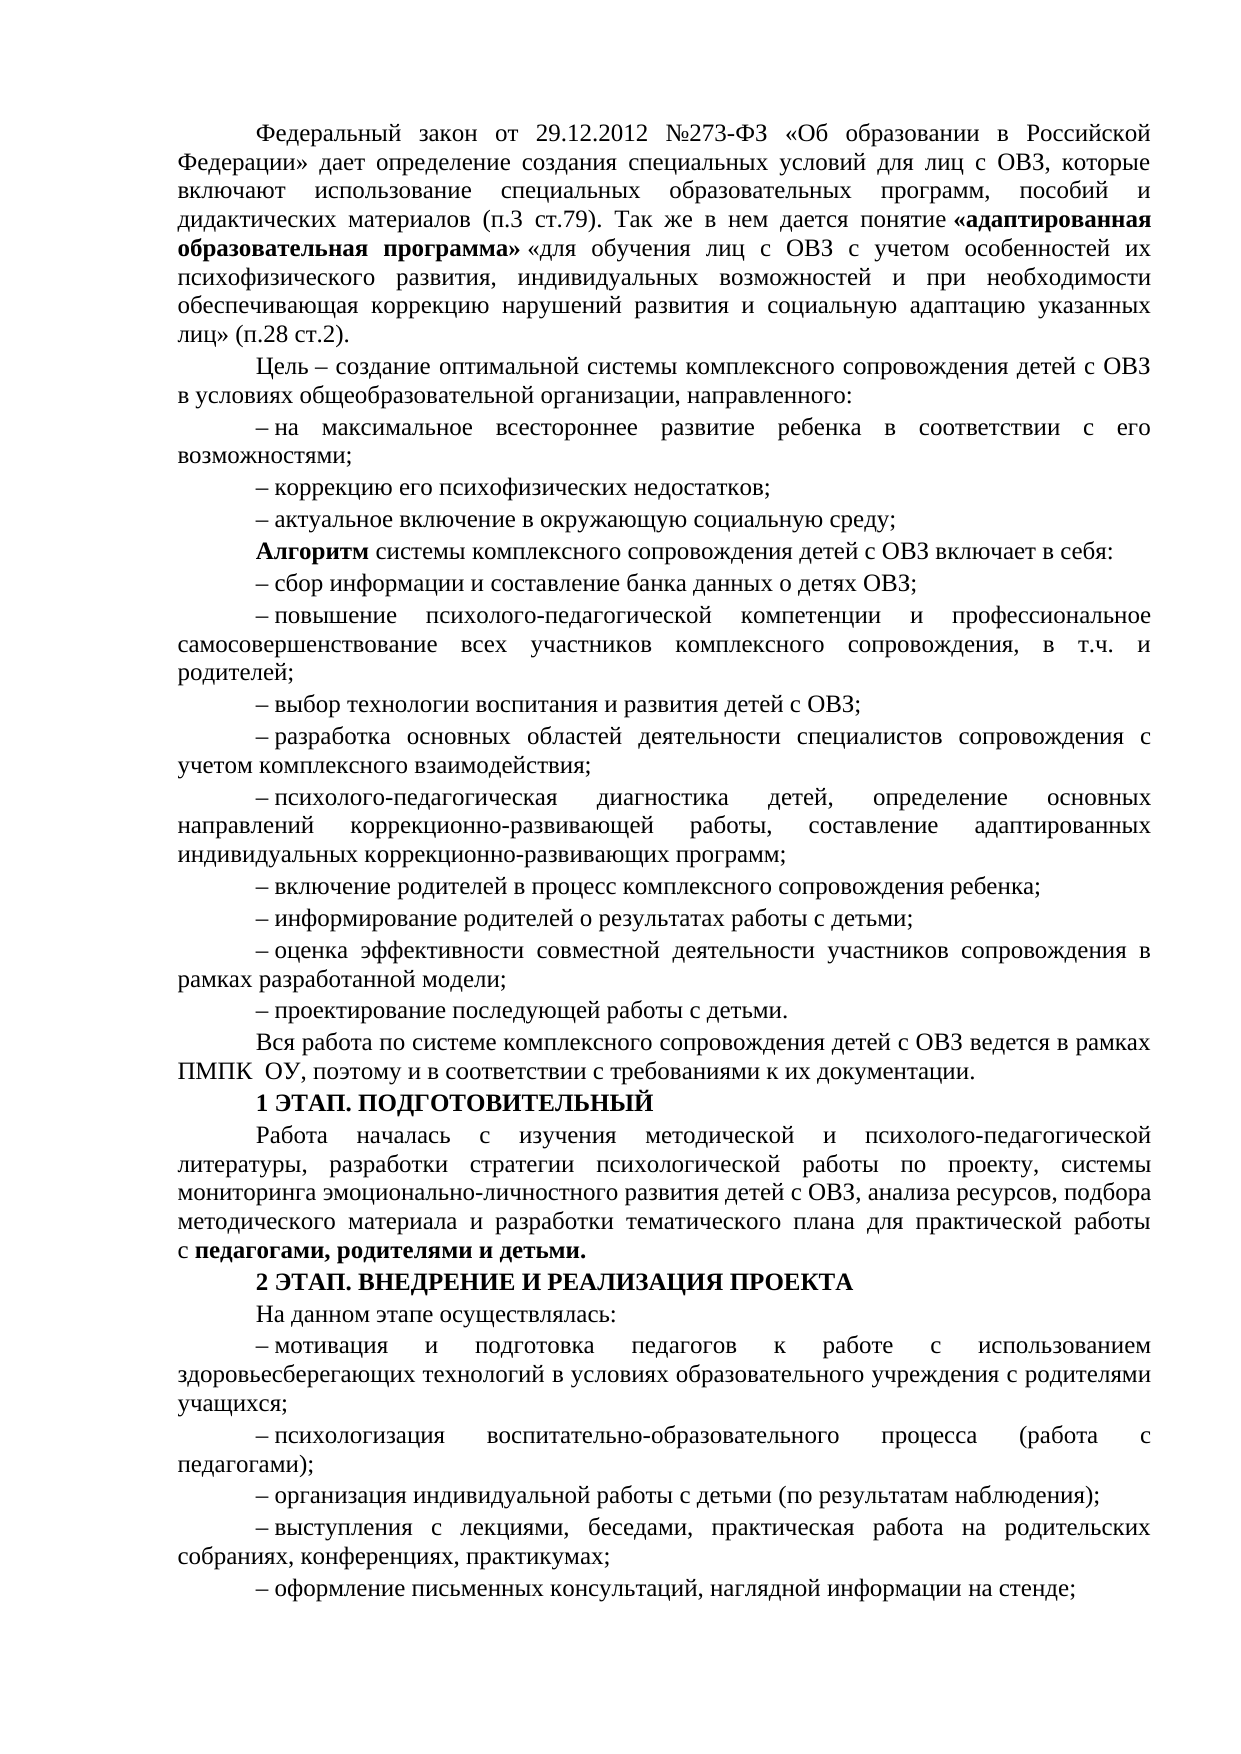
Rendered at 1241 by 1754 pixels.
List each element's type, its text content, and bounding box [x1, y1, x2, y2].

text – коррекцию его психофизических недостатков; [177, 472, 1152, 501]
text – проектирование последующей работы с детьми. [177, 996, 1152, 1024]
text Федеральный закон от 29.12.2012 №273-ФЗ «Об образовании в Российской Федерации» дает определение создания специальных условий для лиц с ОВЗ, которые включают использование специальных образовательных программ, пособий и дидактических материалов (п.3 ст.79). Так же в нем дается понятие «адаптированная образовательная программа» «для обучения лиц с ОВЗ с учетом особенностей их психофизического развития, индивидуальных возможностей и при необходимости обеспечивающая коррекцию нарушений развития и социальную адаптацию указанных лиц» (п.28 ст.2). [177, 118, 1152, 348]
text – актуальное включение в окружающую социальную среду; [177, 504, 1152, 533]
text Алгоритм системы комплексного сопровождения детей с ОВЗ включает в себя: [177, 536, 1152, 565]
text – психологизация воспитательно-образовательного процесса (работа с педагогами); [177, 1420, 1152, 1477]
text – разработка основных областей деятельности специалистов сопровождения с учетом комплексного взаимодействия; [177, 721, 1152, 779]
text Вся работа по системе комплексного сопровождения детей с ОВЗ ведется в рамках ПМПК ОУ, поэтому и в соответствии с требованиями к их документации. [177, 1027, 1152, 1085]
text – повышение психолого-педагогической компетенции и профессиональное самосовершенствование всех участников комплексного сопровождения, в т.ч. и родителей; [177, 600, 1152, 686]
text – включение родителей в процесс комплексного сопровождения ребенка; [177, 871, 1152, 900]
text – на максимальное всестороннее развитие ребенка в соответствии с его возможностями; [177, 412, 1152, 469]
text – организация индивидуальной работы с детьми (по результатам наблюдения); [177, 1481, 1152, 1509]
text – оценка эффективности совместной деятельности участников сопровождения в рамках разработанной модели; [177, 935, 1152, 992]
text 2 ЭТАП. ВНЕДРЕНИЕ И РЕАЛИЗАЦИЯ ПРОЕКТА [177, 1267, 1152, 1296]
text – оформление письменных консультаций, наглядной информации на стенде; [177, 1573, 1152, 1602]
text – психолого-педагогическая диагностика детей, определение основных направлений коррекционно-развивающей работы, составление адаптированных индивидуальных коррекционно-развивающих программ; [177, 782, 1152, 868]
text На данном этапе осуществлялась: [177, 1299, 1152, 1327]
text 1 ЭТАП. ПОДГОТОВИТЕЛЬНЫЙ [177, 1088, 1152, 1117]
text – выбор технологии воспитания и развития детей с ОВЗ; [177, 689, 1152, 718]
text – сбор информации и составление банка данных о детях ОВЗ; [177, 568, 1152, 597]
text – выступления с лекциями, беседами, практическая работа на родительских собраниях, конференциях, практикумах; [177, 1512, 1152, 1570]
text Цель – создание оптимальной системы комплексного сопровождения детей с ОВЗ в условиях общеобразовательной организации, направленного: [177, 351, 1152, 409]
text – мотивация и подготовка педагогов к работе с использованием здоровьесберегающих технологий в условиях образовательного учреждения с родителями учащихся; [177, 1331, 1152, 1417]
text – информирование родителей о результатах работы с детьми; [177, 903, 1152, 932]
text Работа началась с изучения методической и психолого-педагогической литературы, разработки стратегии психологической работы по проекту, системы мониторинга эмоционально-личностного развития детей с ОВЗ, анализа ресурсов, подбора методического материала и разработки тематического плана для практической работы с педагогами, родителями и детьми. [177, 1120, 1152, 1264]
